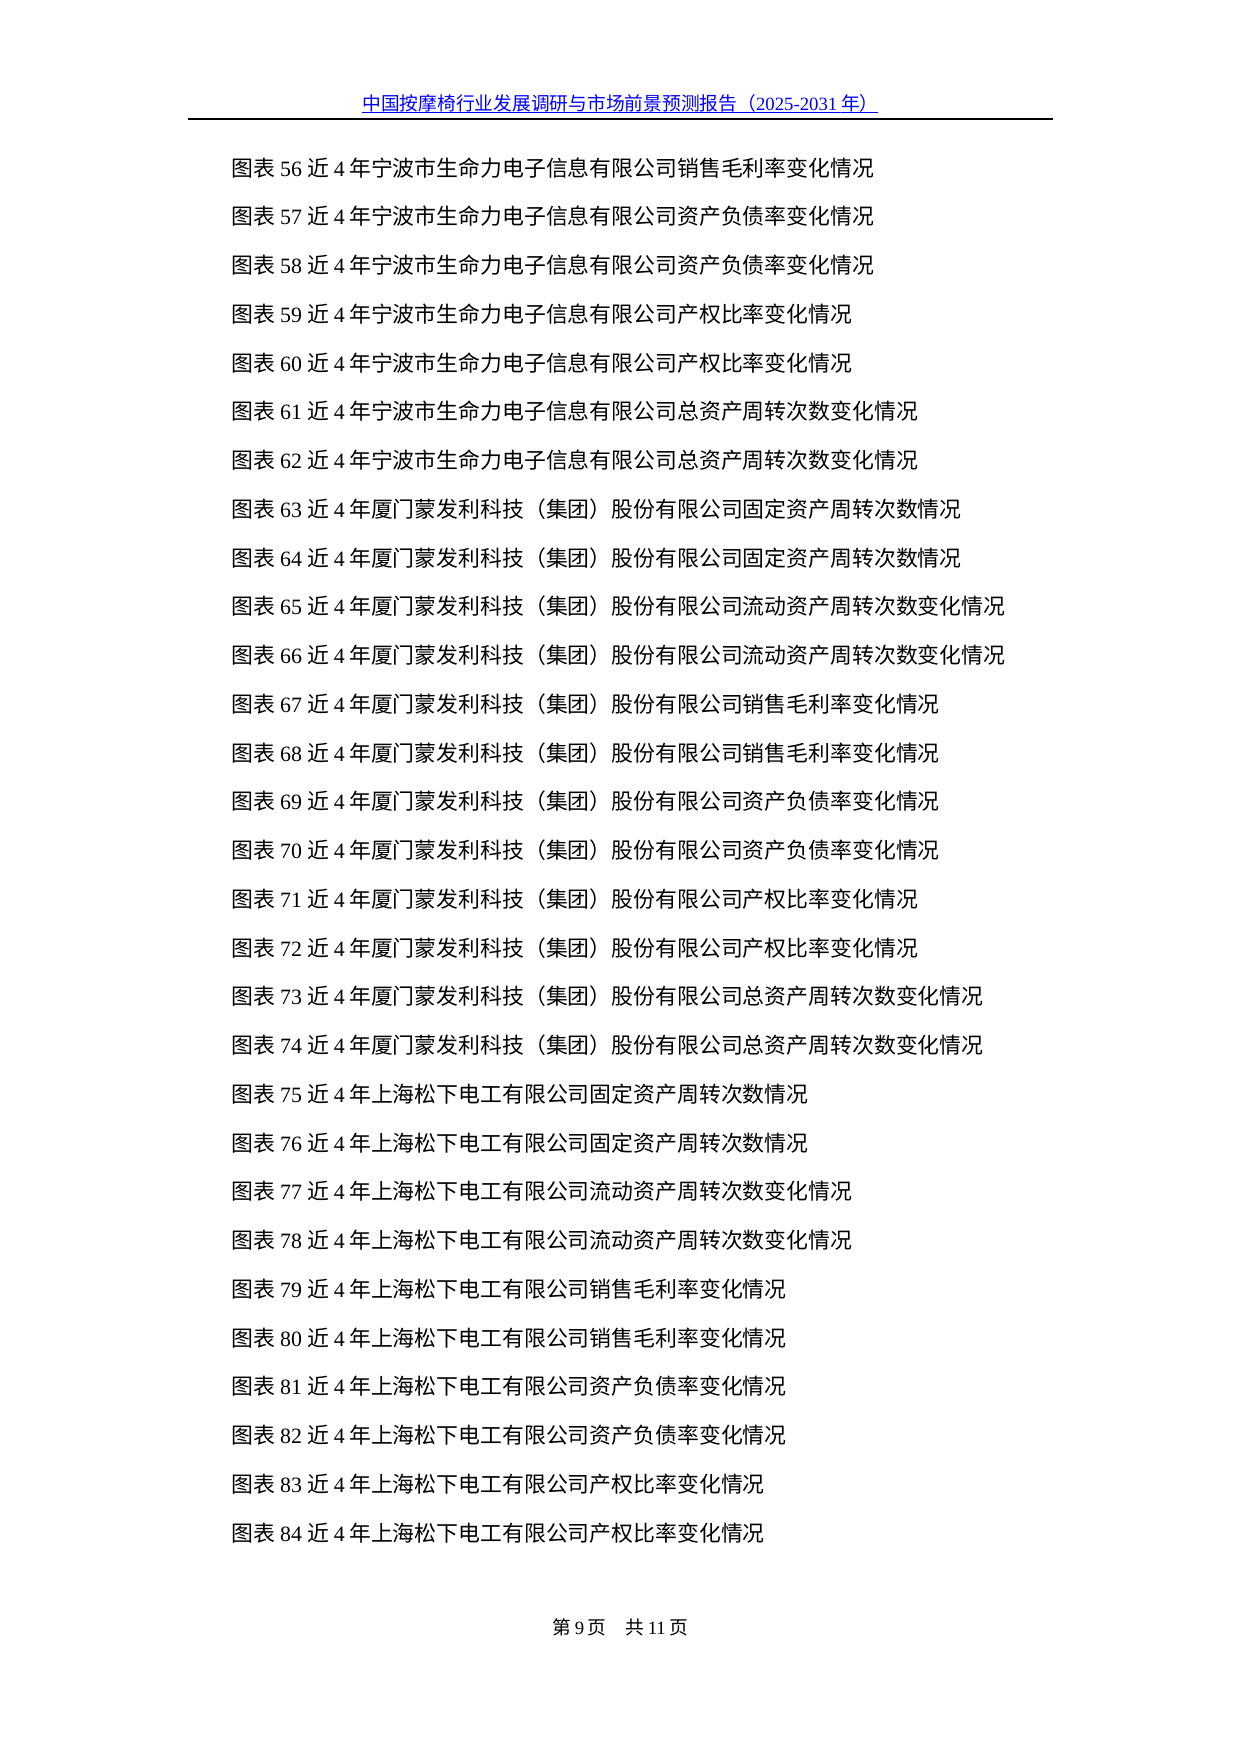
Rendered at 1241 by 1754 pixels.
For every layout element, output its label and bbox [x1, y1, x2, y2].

text [187, 150, 1053, 1548]
